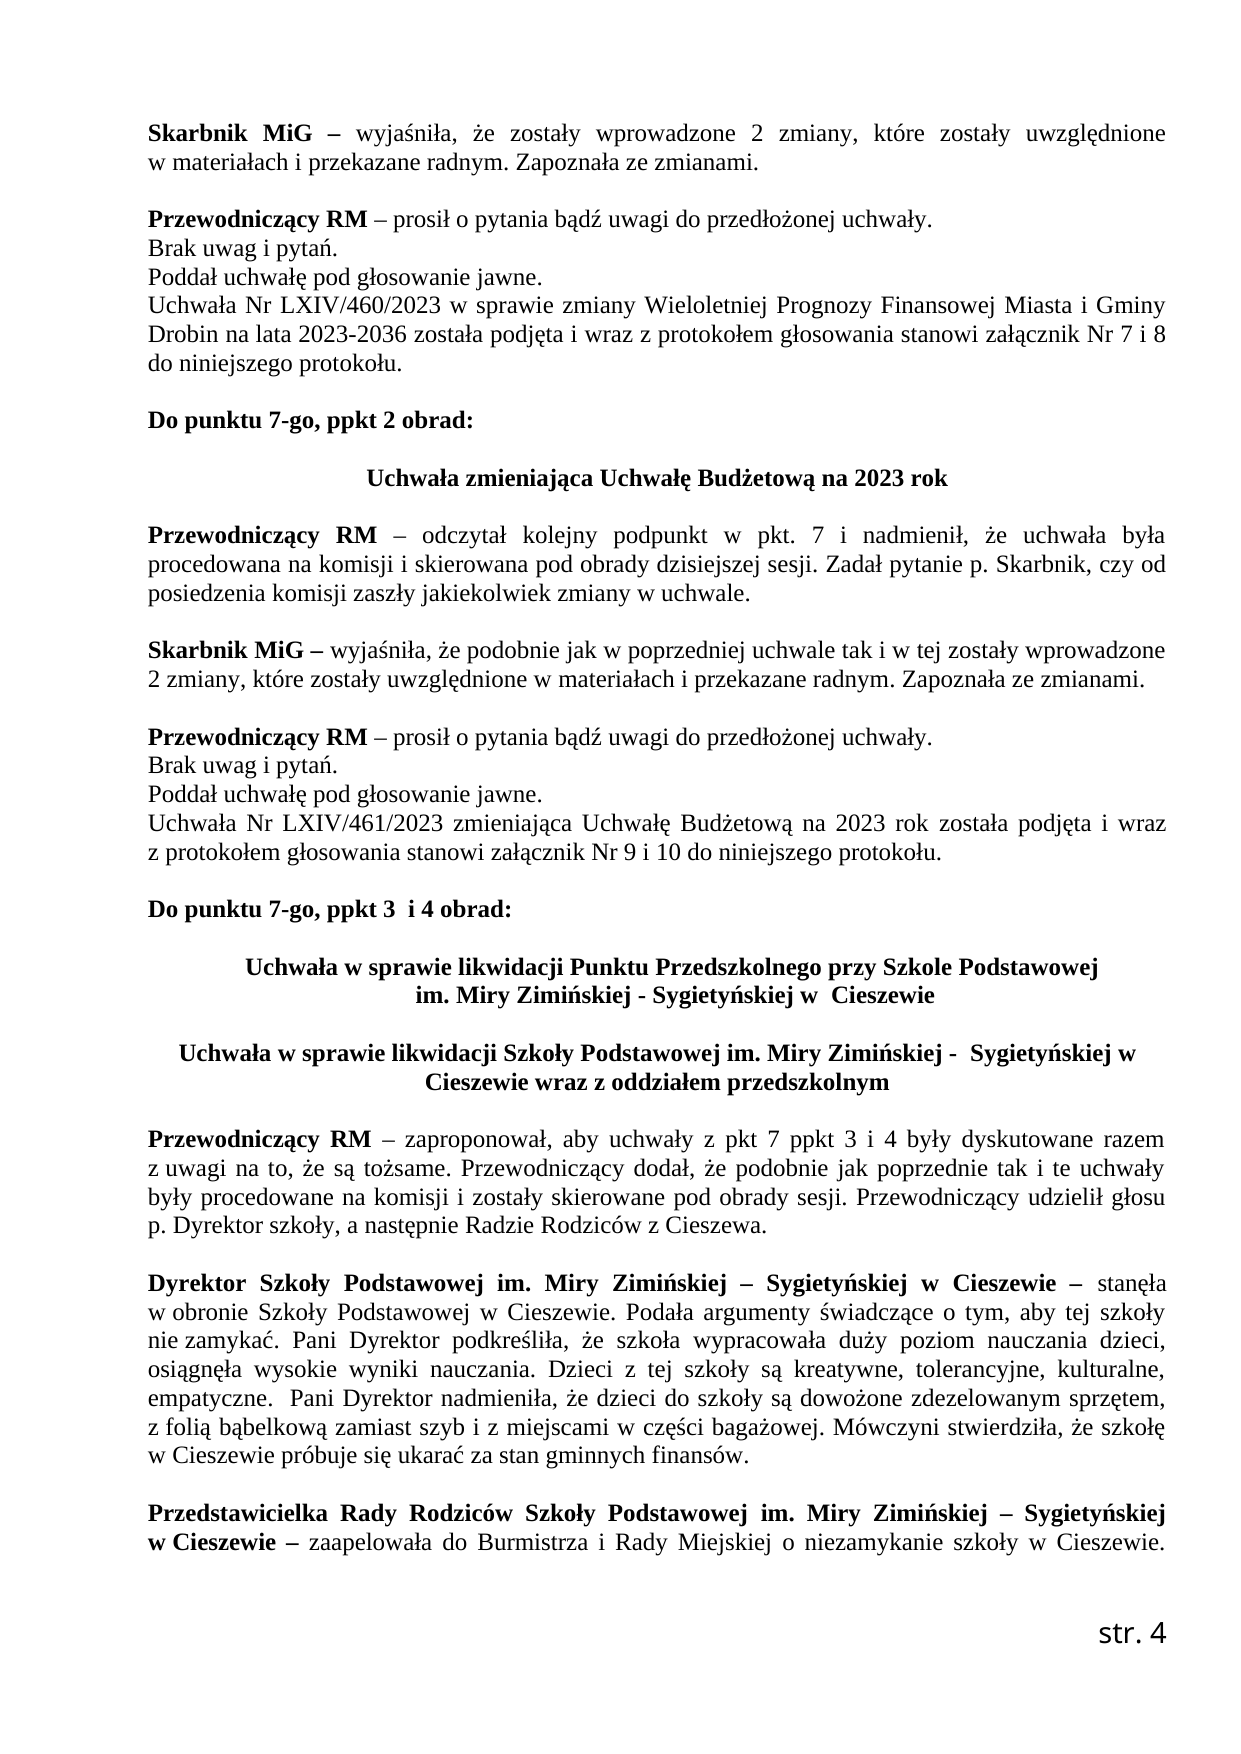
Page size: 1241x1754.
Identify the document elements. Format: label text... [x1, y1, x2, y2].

text Do punktu 7-go, ppkt 2 obrad: [148, 406, 1167, 434]
text Przewodniczący RM – odczytał kolejny podpunkt w pkt. 7 i nadmienił, że uchwała była procedowana na komisji i skierowana pod obrady dzisiejszej sesji. Zadał pytanie p. Skarbnik, czy od posiedzenia komisji zaszły jakiekolwiek zmiany w uchwale. [148, 521, 1167, 607]
text im. Miry Zimińskiej - Sygietyńskiej w Cieszewie [177, 981, 1167, 1009]
text Przewodniczący RM – prosił o pytania bądź uwagi do przedłożonej uchwały. [148, 722, 1167, 751]
text Uchwała Nr LXIV/461/2023 zmieniająca Uchwałę Budżetową na 2023 rok została podjęta i wraz z protokołem głosowania stanowi załącznik Nr 9 i 10 do niniejszego protokołu. [148, 808, 1167, 866]
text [148, 1498, 1167, 1556]
text Brak uwag i pytań. [148, 233, 1167, 262]
text Uchwała Nr LXIV/460/2023 w sprawie zmiany Wieloletniej Prognozy Finansowej Miasta i Gminy Drobin na lata 2023-2036 została podjęta i wraz z protokołem głosowania stanowi załącznik Nr 7 i 8 do niniejszego protokołu. [148, 291, 1167, 377]
text Brak uwag i pytań. [148, 751, 1167, 779]
text Przewodniczący RM – zaproponował, aby uchwały z pkt 7 ppkt 3 i 4 były dyskutowane razem z uwagi na to, że są tożsame. Przewodniczący dodał, że podobnie jak poprzednie tak i te uchwały były procedowane na komisji i zostały skierowane pod obrady sesji. Przewodniczący udzielił głosu p. Dyrektor szkoły, a następnie Radzie Rodziców z Cieszewa. [148, 1124, 1167, 1239]
text Uchwała w sprawie likwidacji Punktu Przedszkolnego przy Szkole Podstawowej [177, 952, 1167, 981]
text Dyrektor Szkoły Podstawowej im. Miry Zimińskiej – Sygietyńskiej w Cieszewie – stanęła w obronie Szkoły Podstawowej w Cieszewie. Podała argumenty świadczące o tym, aby tej szkoły nie zamykać. Pani Dyrektor podkreśliła, że szkoła wypracowała duży poziom nauczania dzieci, osiągnęła wysokie wyniki nauczania. Dzieci z tej szkoły są kreatywne, tolerancyjne, kulturalne, empatyczne. Pani Dyrektor nadmieniła, że dzieci do szkoły są dowożone zdezelowanym sprzętem, z folią bąbelkową zamiast szyb i z miejscami w części bagażowej. Mówczyni stwierdziła, że szkołę w Cieszewie próbuje się ukarać za stan gminnych finansów. [148, 1268, 1167, 1469]
text Do punktu 7-go, ppkt 3 i 4 obrad: [148, 894, 1167, 923]
text Przewodniczący RM – prosił o pytania bądź uwagi do przedłożonej uchwały. [148, 204, 1167, 233]
text Uchwała w sprawie likwidacji Szkoły Podstawowej im. Miry Zimińskiej - Sygietyńskiej w Cieszewie wraz z oddziałem przedszkolnym [148, 1038, 1167, 1096]
text Poddał uchwałę pod głosowanie jawne. [148, 779, 1167, 808]
text Skarbnik MiG – wyjaśniła, że zostały wprowadzone 2 zmiany, które zostały uwzględnione w materiałach i przekazane radnym. Zapoznała ze zmianami. [148, 118, 1167, 176]
text Skarbnik MiG – wyjaśniła, że podobnie jak w poprzedniej uchwale tak i w tej zostały wprowadzone 2 zmiany, które zostały uwzględnione w materiałach i przekazane radnym. Zapoznała ze zmianami. [148, 636, 1167, 693]
text Poddał uchwałę pod głosowanie jawne. [148, 262, 1167, 291]
text Uchwała zmieniająca Uchwałę Budżetową na 2023 rok [148, 463, 1167, 492]
